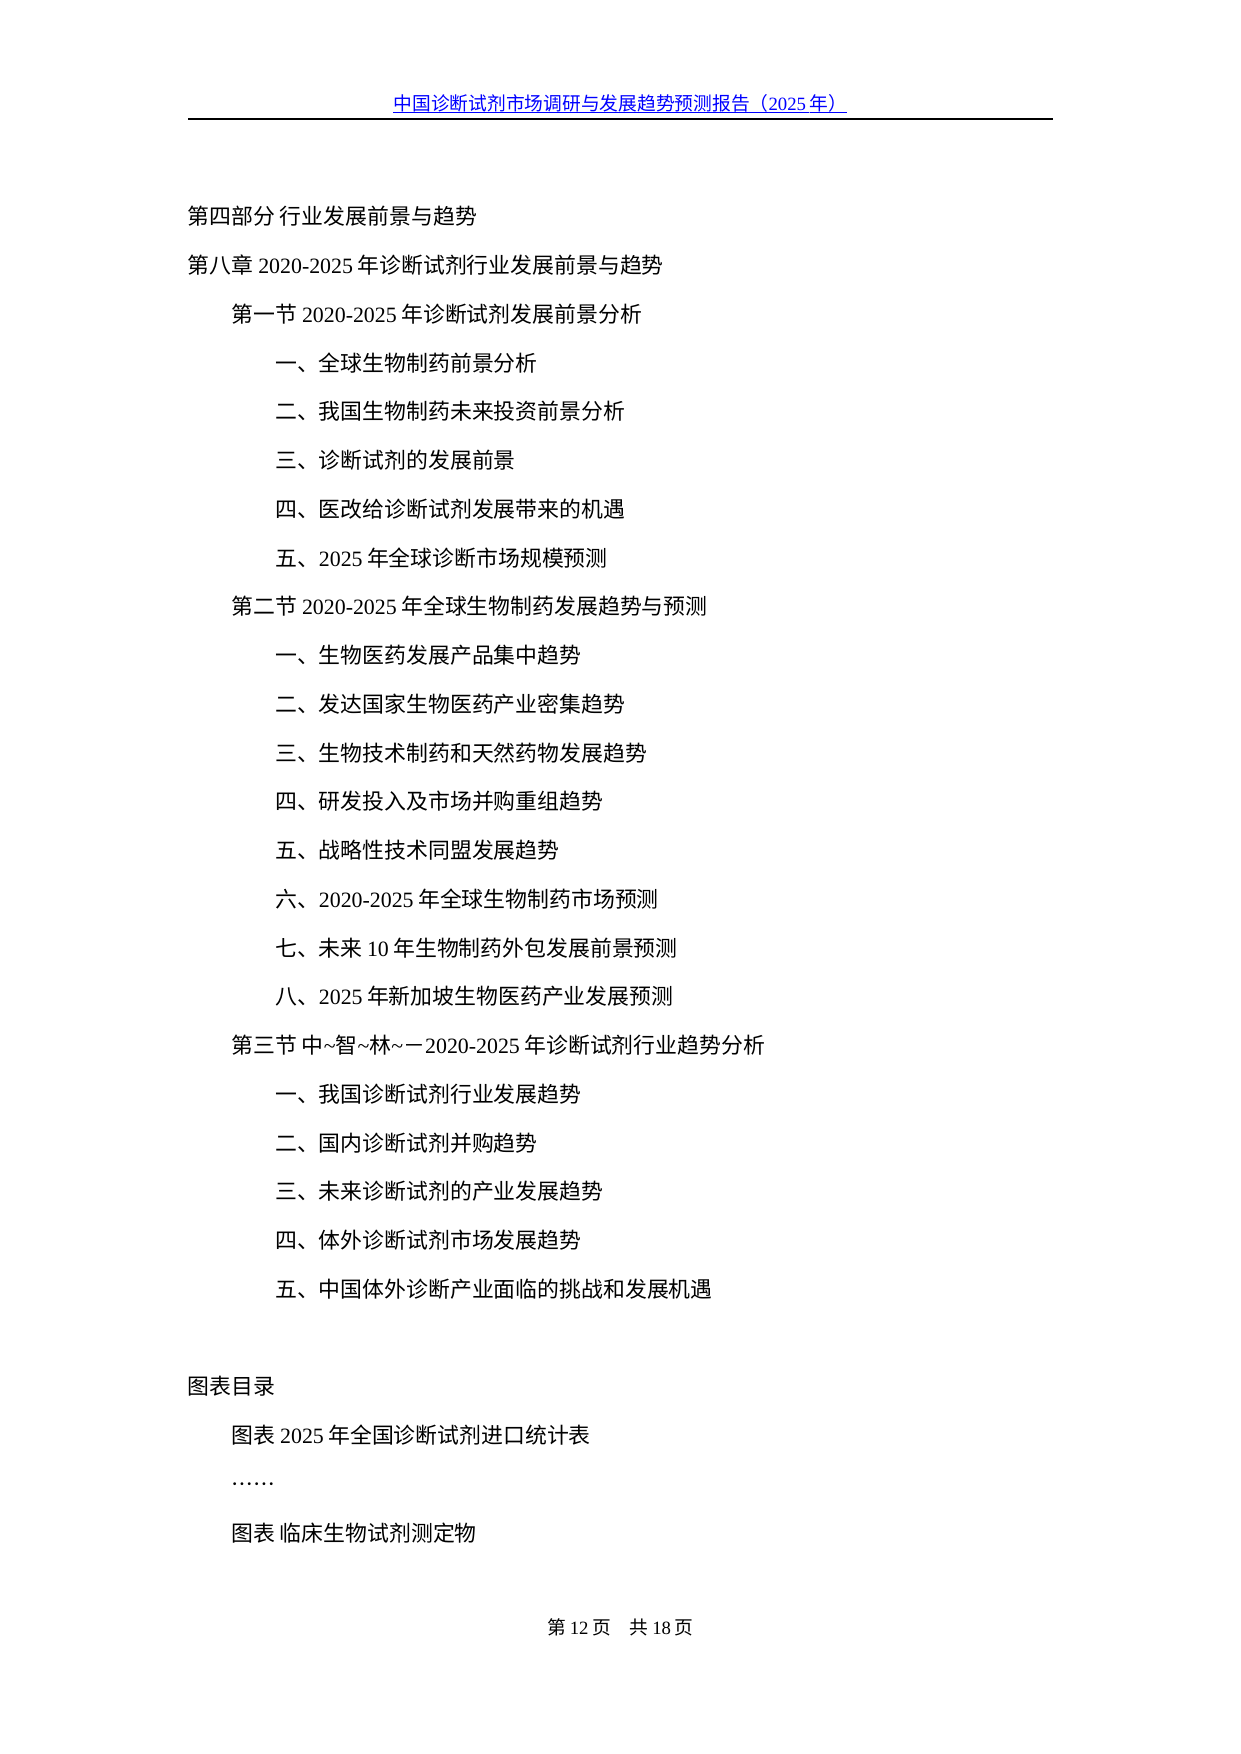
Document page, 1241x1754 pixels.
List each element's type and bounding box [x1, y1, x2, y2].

text [187, 150, 1053, 1548]
